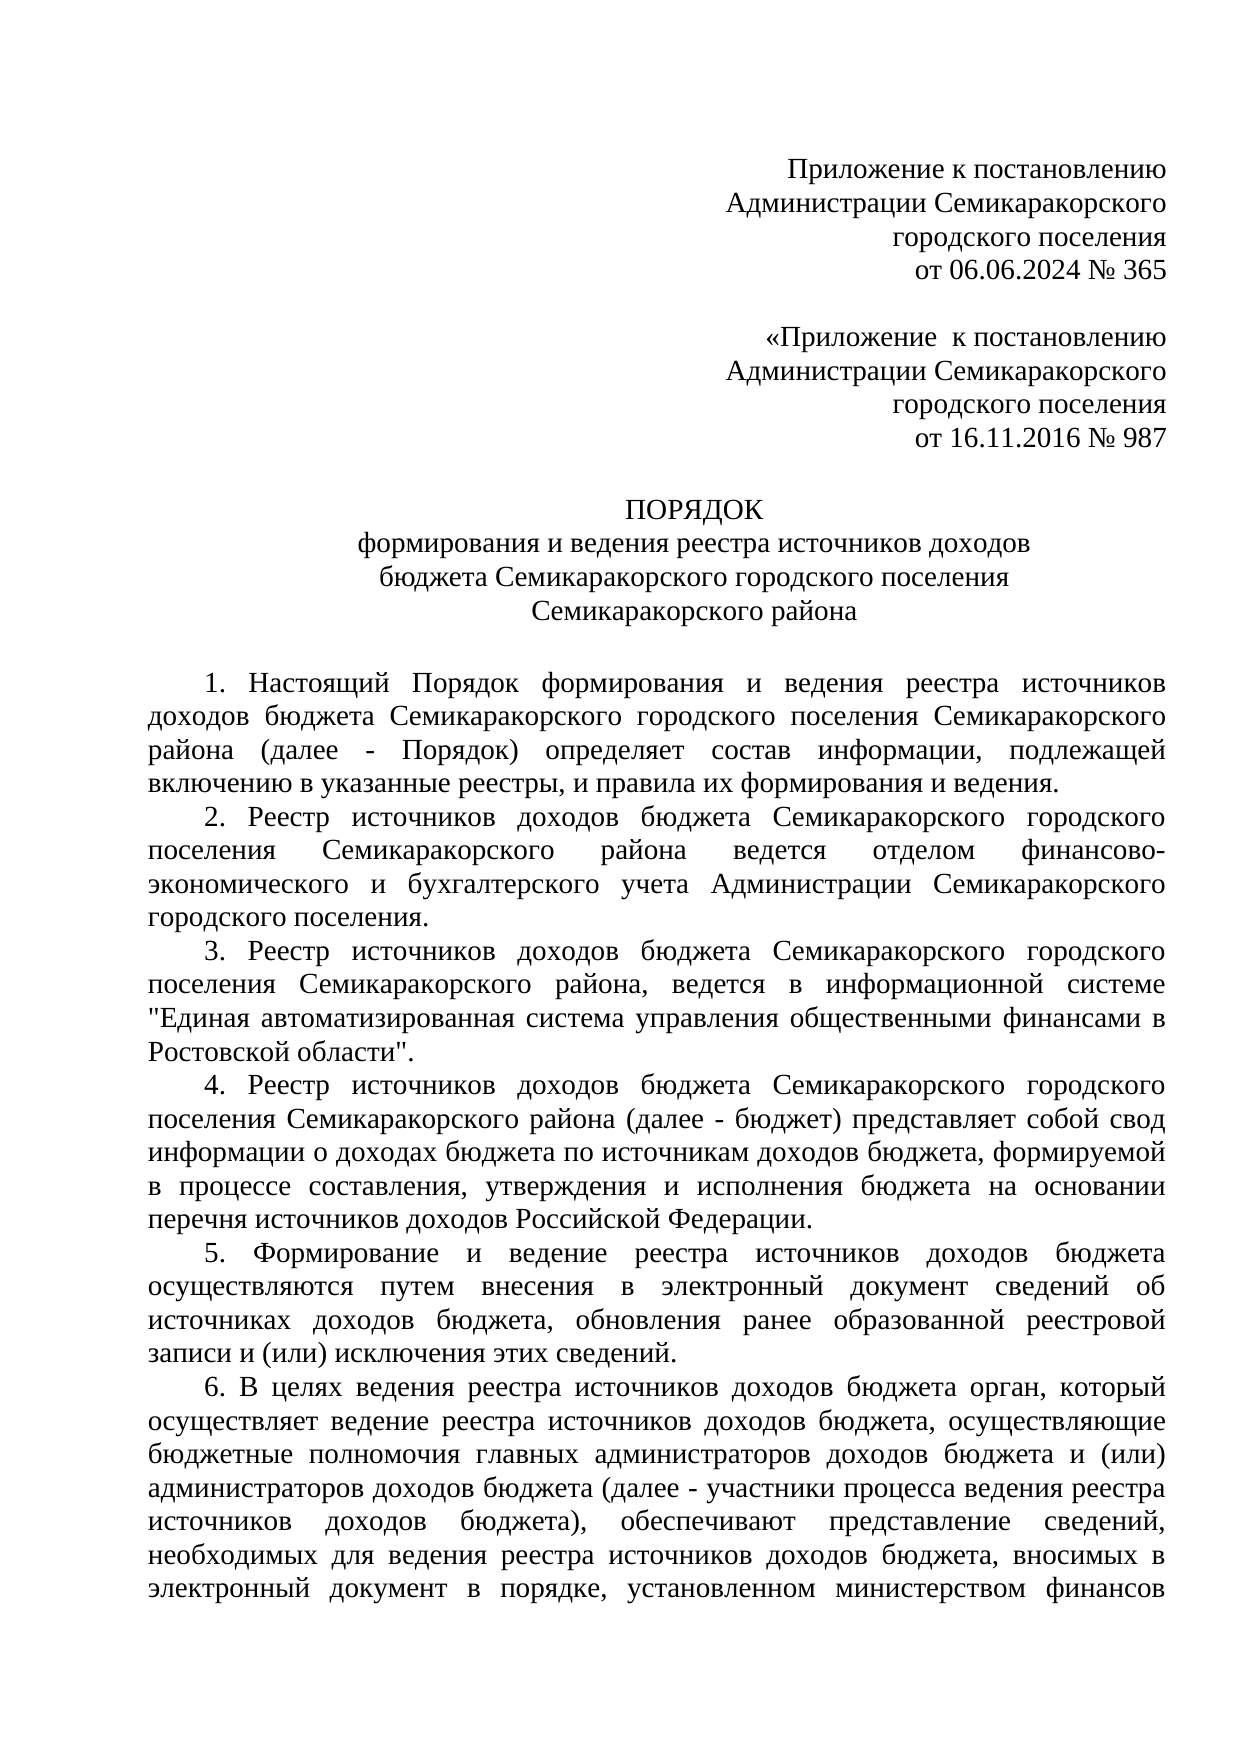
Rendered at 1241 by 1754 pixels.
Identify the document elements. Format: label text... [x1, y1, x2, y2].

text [148, 1369, 1167, 1604]
text ПОРЯДОК [148, 492, 1167, 526]
text Администрации Семикаракорского [148, 185, 1167, 219]
text Администрации Семикаракорского [148, 353, 1167, 386]
text 4. Реестр источников доходов бюджета Семикаракорского городского поселения Семикаракорского района (далее - бюджет) представляет собой свод информации о доходах бюджета по источникам доходов бюджета, формируемой в процессе составления, утверждения и исполнения бюджета на основании перечня источников доходов Российской Федерации. [148, 1067, 1167, 1235]
text городского поселения [148, 386, 1167, 420]
text формирования и ведения реестра источников доходов [148, 526, 1167, 559]
text от 16.11.2016 № 987 [148, 420, 1167, 453]
text «Приложение к постановлению [148, 319, 1167, 353]
text 1. Настоящий Порядок формирования и ведения реестра источников доходов бюджета Семикаракорского городского поселения Семикаракорского района (далее - Порядок) определяет состав информации, подлежащей включению в указанные реестры, и правила их формирования и ведения. [148, 665, 1167, 799]
text городского поселения [148, 219, 1167, 252]
text 3. Реестр источников доходов бюджета Семикаракорского городского поселения Семикаракорского района, ведется в информационной системе "Единая автоматизированная система управления общественными финансами в Ростовской области". [148, 933, 1167, 1067]
text Приложение к постановлению [148, 152, 1167, 185]
text 5. Формирование и ведение реестра источников доходов бюджета осуществляются путем внесения в электронный документ сведений об источниках доходов бюджета, обновления ранее образованной реестровой записи и (или) исключения этих сведений. [148, 1235, 1167, 1369]
text Семикаракорского района [148, 593, 1167, 626]
text бюджета Семикаракорского городского поселения [148, 559, 1167, 593]
text 2. Реестр источников доходов бюджета Семикаракорского городского поселения Семикаракорского района ведется отделом финансово-экономического и бухгалтерского учета Администрации Семикаракорского городского поселения. [148, 799, 1167, 933]
text от 06.06.2024 № 365 [148, 252, 1167, 286]
